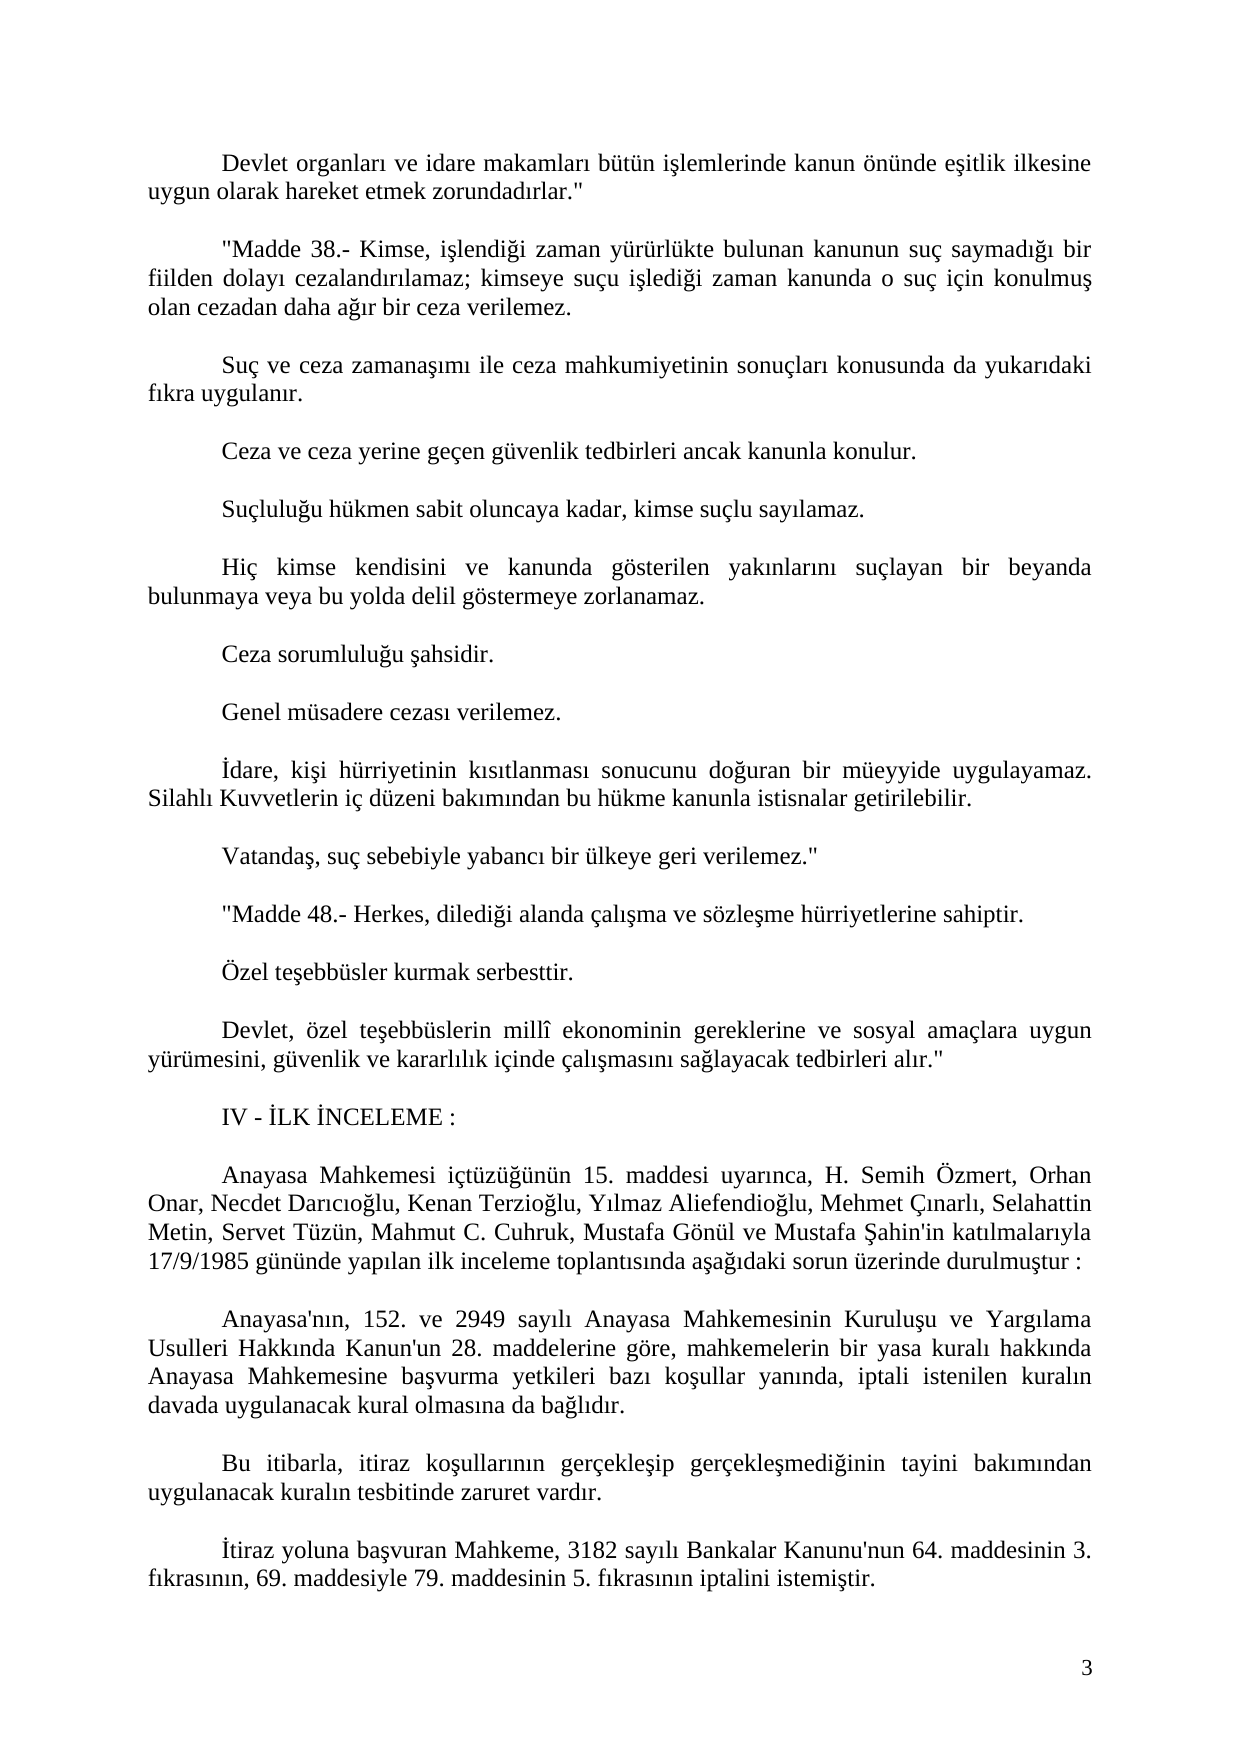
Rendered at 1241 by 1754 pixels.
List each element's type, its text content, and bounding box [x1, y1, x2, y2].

text IV - İLK İNCELEME : [148, 1102, 1093, 1131]
text Suç ve ceza zamanaşımı ile ceza mahkumiyetinin sonuçları konusunda da yukarıdaki fıkra uygulanır. [148, 350, 1093, 407]
text Genel müsadere cezası verilemez. [148, 697, 1093, 726]
text Bu itibarla, itiraz koşullarının gerçekleşip gerçekleşmediğinin tayini bakımından uygulanacak kuralın tesbitinde zaruret vardır. [148, 1448, 1093, 1506]
text Özel teşebbüsler kurmak serbesttir. [148, 957, 1093, 986]
text İdare, kişi hürriyetinin kısıtlanması sonucunu doğuran bir müeyyide uygulayamaz. Silahlı Kuvvetlerin iç düzeni bakımından bu hükme kanunla istisnalar getirilebilir. [148, 755, 1093, 812]
text Ceza sorumluluğu şahsidir. [148, 639, 1093, 668]
text İtiraz yoluna başvuran Mahkeme, 3182 sayılı Bankalar Kanunu'nun 64. maddesinin 3. fıkrasının, 69. maddesiyle 79. maddesinin 5. fıkrasının iptalini istemiştir. [148, 1535, 1093, 1592]
text Suçluluğu hükmen sabit oluncaya kadar, kimse suçlu sayılamaz. [148, 494, 1093, 523]
text "Madde 38.- Kimse, işlendiği zaman yürürlükte bulunan kanunun suç saymadığı bir fiilden dolayı cezalandırılamaz; kimseye suçu işlediği zaman kanunda o suç için konulmuş olan cezadan daha ağır bir ceza verilemez. [148, 234, 1093, 321]
text Devlet organları ve idare makamları bütün işlemlerinde kanun önünde eşitlik ilkesine uygun olarak hareket etmek zorundadırlar." [148, 148, 1093, 205]
text Anayasa'nın, 152. ve 2949 sayılı Anayasa Mahkemesinin Kuruluşu ve Yargılama Usulleri Hakkında Kanun'un 28. maddelerine göre, mahkemelerin bir yasa kuralı hakkında Anayasa Mahkemesine başvurma yetkileri bazı koşullar yanında, iptali istenilen kuralın davada uygulanacak kural olmasına da bağlıdır. [148, 1304, 1093, 1419]
text Vatandaş, suç sebebiyle yabancı bir ülkeye geri verilemez." [148, 841, 1093, 870]
text Ceza ve ceza yerine geçen güvenlik tedbirleri ancak kanunla konulur. [148, 436, 1093, 465]
text Anayasa Mahkemesi içtüzüğünün 15. maddesi uyarınca, H. Semih Özmert, Orhan Onar, Necdet Darıcıoğlu, Kenan Terzioğlu, Yılmaz Aliefendioğlu, Mehmet Çınarlı, Selahattin Metin, Servet Tüzün, Mahmut C. Cuhruk, Mustafa Gönül ve Mustafa Şahin'in katılmalarıyla 17/9/1985 gününde yapılan ilk inceleme toplantısında aşağıdaki sorun üzerinde durulmuştur : [148, 1160, 1093, 1275]
text Devlet, özel teşebbüslerin millî ekonominin gereklerine ve sosyal amaçlara uygun yürümesini, güvenlik ve kararlılık içinde çalışmasını sağlayacak tedbirleri alır." [148, 1015, 1093, 1073]
text "Madde 48.- Herkes, dilediği alanda çalışma ve sözleşme hürriyetlerine sahiptir. [148, 899, 1093, 928]
text Hiç kimse kendisini ve kanunda gösterilen yakınlarını suçlayan bir beyanda bulunmaya veya bu yolda delil göstermeye zorlanamaz. [148, 552, 1093, 610]
